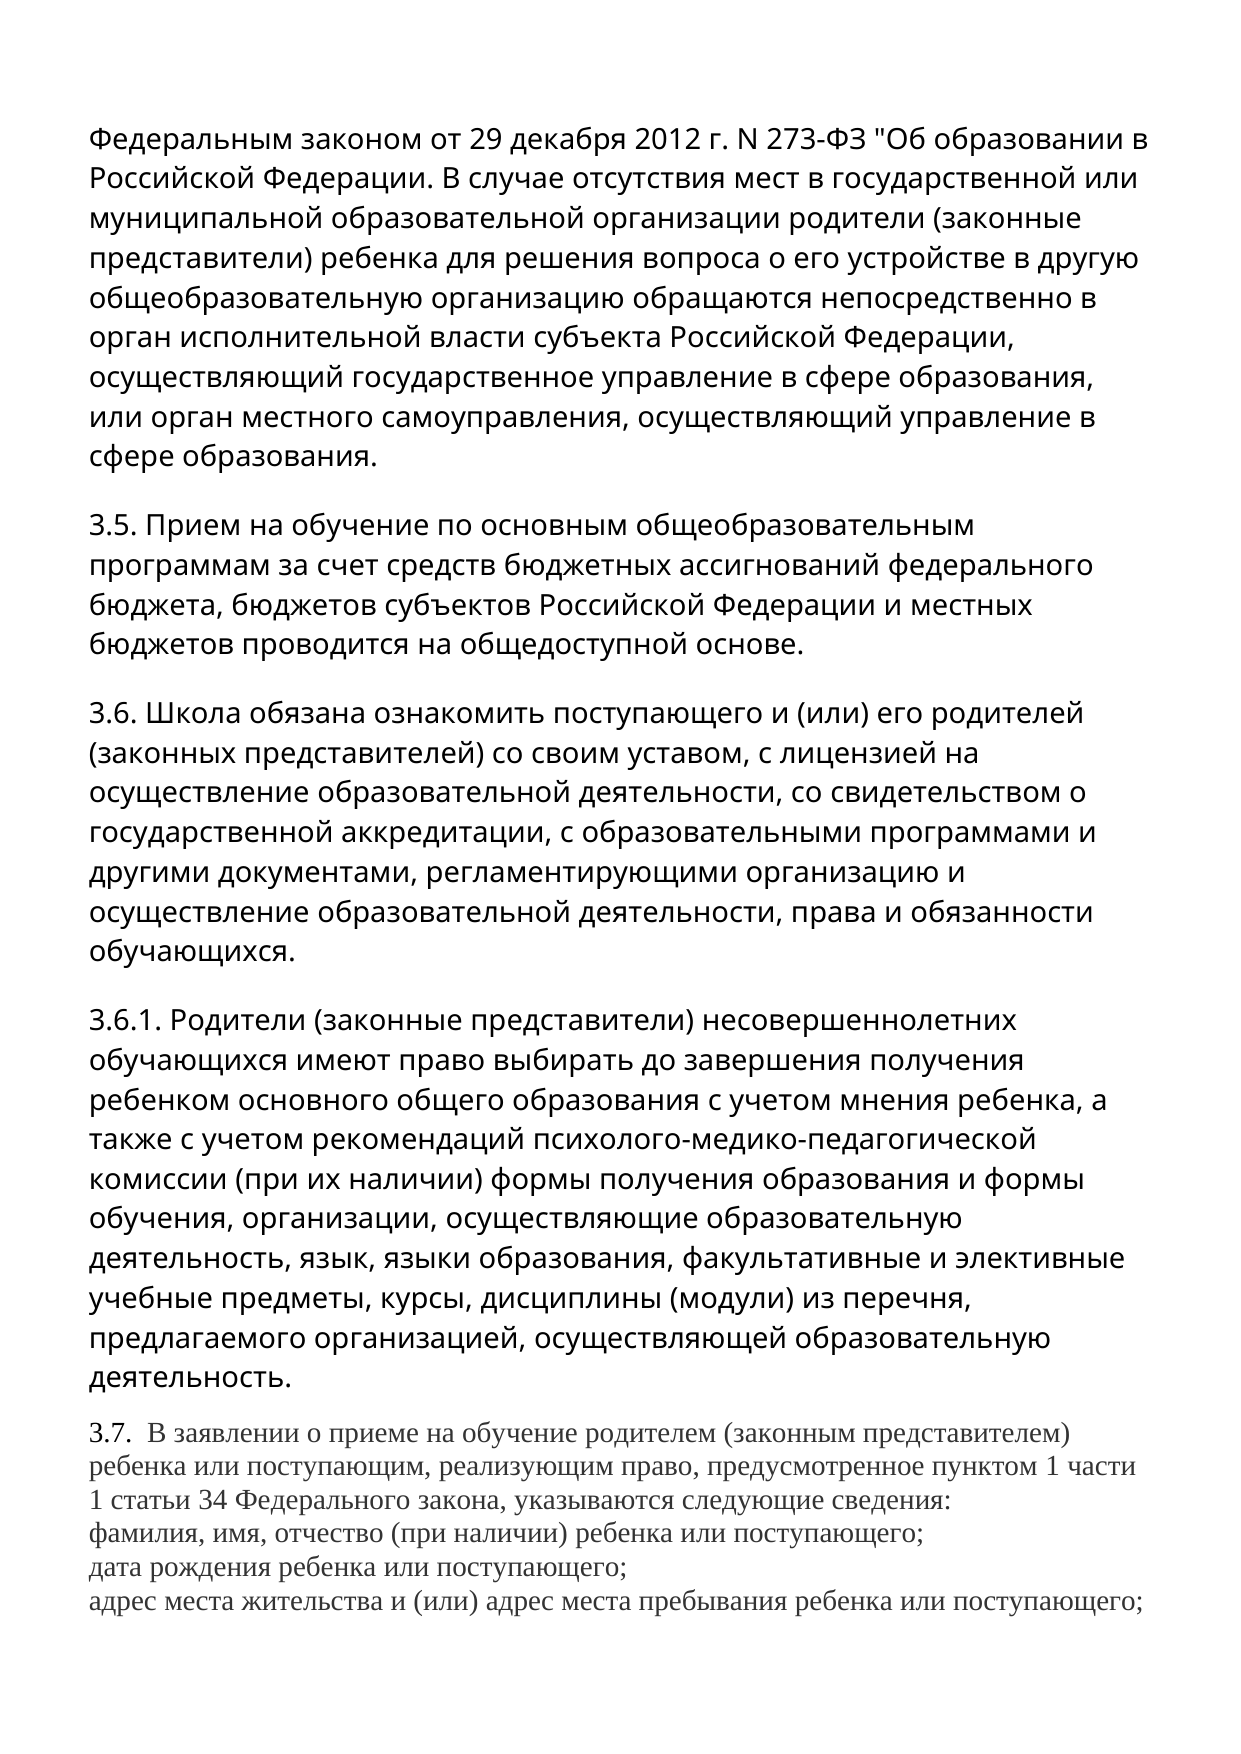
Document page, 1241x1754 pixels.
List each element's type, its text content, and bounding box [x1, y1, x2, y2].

text 3.5. Прием на обучение по основным общеобразовательным программам за счет средств бюджетных ассигнований федерального бюджета, бюджетов субъектов Российской Федерации и местных бюджетов проводится на общедоступной основе. [88, 504, 1152, 663]
text фамилия, имя, отчество (при наличии) ребенка или поступающего; [88, 1516, 1152, 1549]
text адрес места жительства и (или) адрес места пребывания ребенка или поступающего; [88, 1583, 1152, 1616]
text дата рождения ребенка или поступающего; [88, 1549, 1152, 1583]
text 3.6. Школа обязана ознакомить поступающего и (или) его родителей (законных представителей) со своим уставом, с лицензией на осуществление образовательной деятельности, со свидетельством о государственной аккредитации, с образовательными программами и другими документами, регламентирующими организацию и осуществление образовательной деятельности, права и обязанности обучающихся. [88, 692, 1152, 970]
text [88, 118, 1152, 475]
text 3.7. В заявлении о приеме на обучение родителем (законным представителем) ребенка или поступающим, реализующим право, предусмотренное пунктом 1 части 1 статьи 34 Федерального закона, указываются следующие сведения: [88, 1415, 1152, 1516]
text 3.6.1. Родители (законные представители) несовершеннолетних обучающихся имеют право выбирать до завершения получения ребенком основного общего образования с учетом мнения ребенка, а также с учетом рекомендаций психолого-медико-педагогической комиссии (при их наличии) формы получения образования и формы обучения, организации, осуществляющие образовательную деятельность, язык, языки образования, факультативные и элективные учебные предметы, курсы, дисциплины (модули) из перечня, предлагаемого организацией, осуществляющей образовательную деятельность. [88, 999, 1152, 1396]
